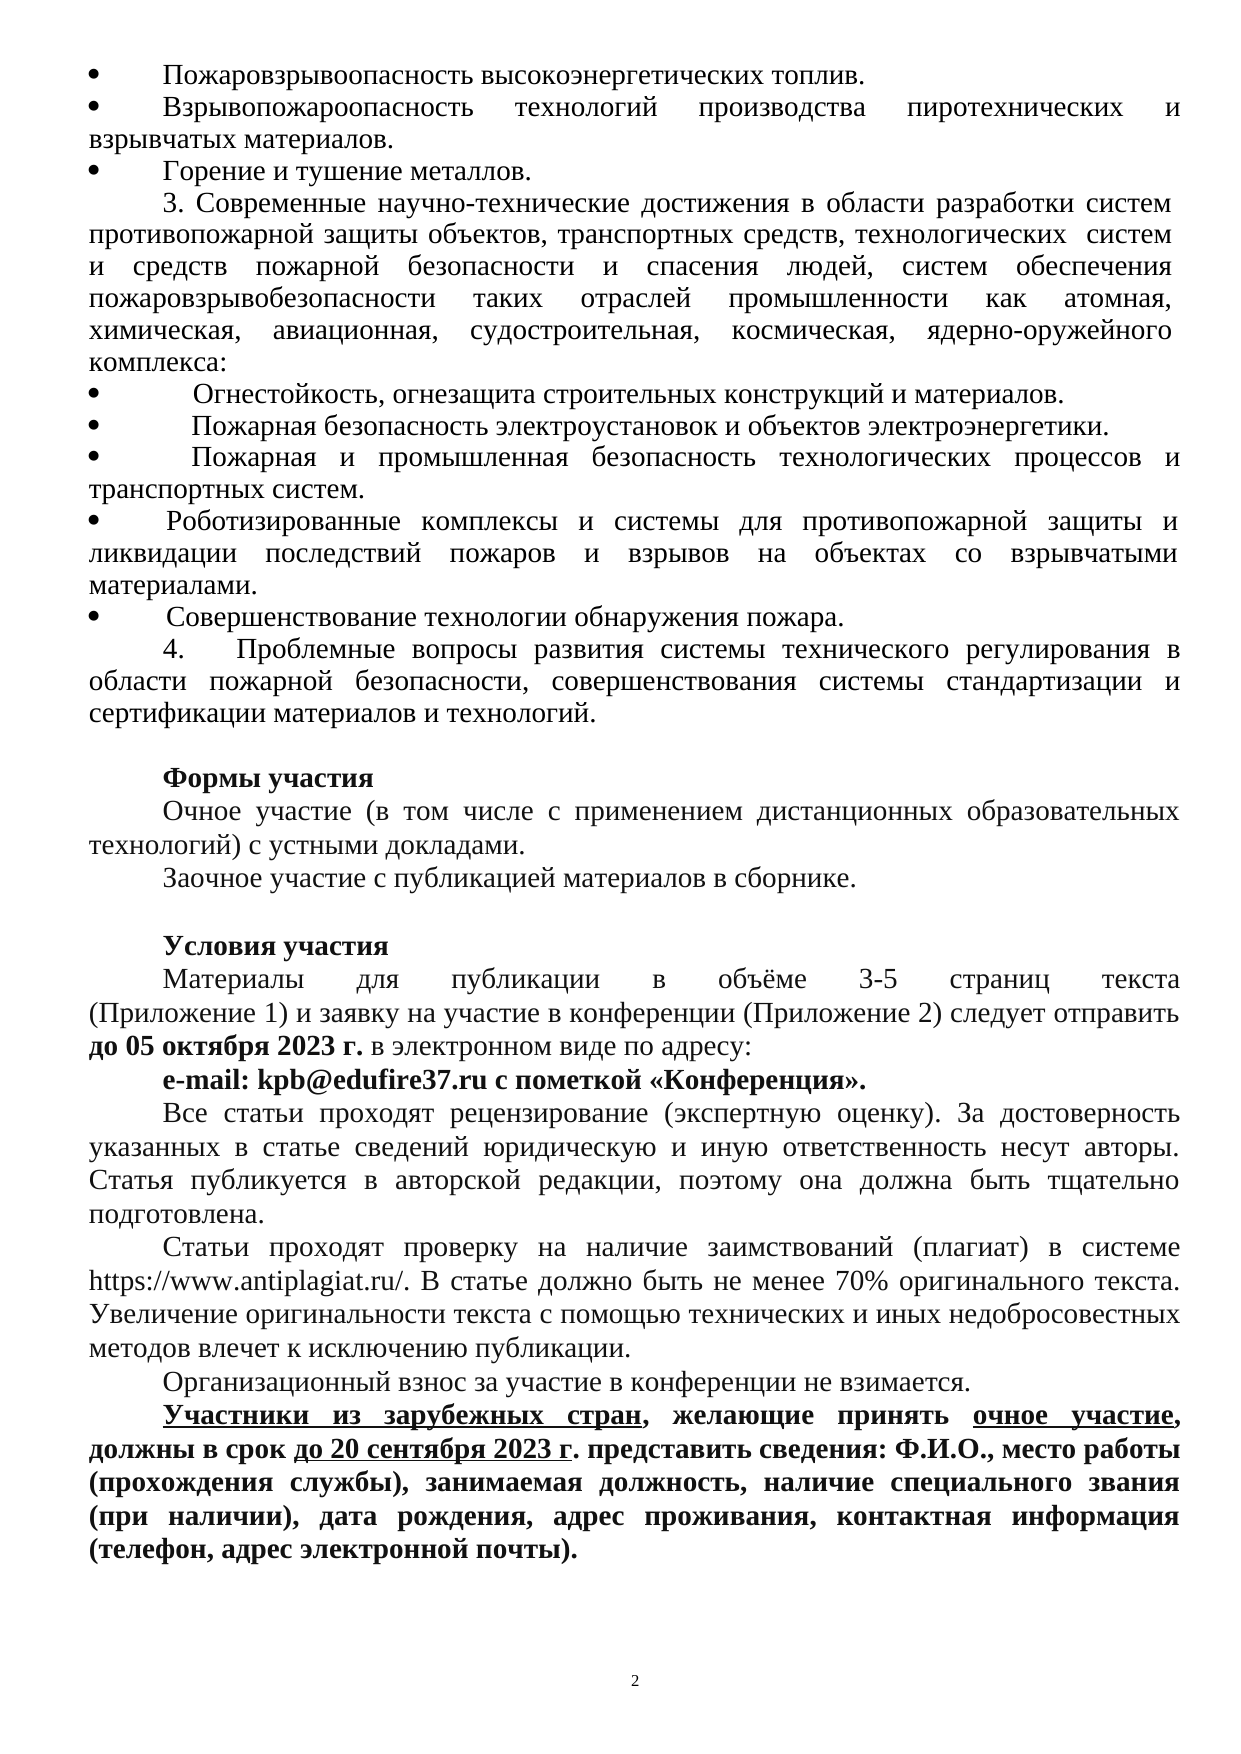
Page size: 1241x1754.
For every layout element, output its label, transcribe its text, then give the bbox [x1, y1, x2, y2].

text Организационный взнос за участие в конференции не взимается. [89, 1364, 1181, 1397]
text 3. Современные научно-технические достижения в области разработки систем противопожарной защиты объектов, транспортных средств, технологических систем и средств пожарной безопасности и спасения людей, систем обеспечения пожаровзрывобезопасности таких отраслей промышленности как атомная, химическая, авиационная, судостроительная, космическая, ядерно-оружейного комплекса: [89, 187, 1173, 378]
text Условия участия [89, 928, 1181, 961]
text Все статьи проходят рецензирование (экспертную оценку). За достоверность указанных в статье сведений юридическую и иную ответственность несут авторы. Статья публикуется в авторской редакции, поэтому она должна быть тщательно подготовлена. [89, 1095, 1181, 1229]
list Пожарная и промышленная безопасность технологических процессов и транспортных систем. [89, 441, 1181, 505]
text Очное участие (в том числе с применением дистанционных образовательных технологий) с устными докладами. [89, 793, 1181, 861]
list Проблемные вопросы развития системы технического регулирования в области пожарной безопасности, совершенствования системы стандартизации и сертификации материалов и технологий. [89, 633, 1181, 728]
text Участники из зарубежных стран, желающие принять очное участие, должны в срок до 20 сентября 2023 г. представить сведения: Ф.И.О., место работы (прохождения службы), занимаемая должность, наличие специального звания (при наличии), дата рождения, адрес проживания, контактная информация (телефон, адрес электронной почты). [89, 1397, 1181, 1565]
list Роботизированные комплексы и системы для противопожарной защиты и ликвидации последствий пожаров и взрывов на объектах со взрывчатыми материалами. [89, 505, 1179, 601]
list Пожарная безопасность электроустановок и объектов электроэнергетики. [89, 409, 1181, 441]
text Формы участия [89, 760, 1181, 793]
text Заочное участие с публикацией материалов в сборнике. [89, 861, 1181, 894]
list Огнестойкость, огнезащита строительных конструкций и материалов. [89, 378, 1181, 409]
text Статьи проходят проверку на наличие заимствований (плагиат) в системе https://www.antiplagiat.ru/. В статье должно быть не менее 70% оригинального текста. Увеличение оригинальности текста с помощью технических и иных недобросовестных методов влечет к исключению публикации. [89, 1229, 1181, 1364]
list Горение и тушение металлов. [89, 155, 1181, 187]
list Взрывопожароопасность технологий производства пиротехнических и взрывчатых материалов. [89, 91, 1181, 155]
text е-mail: kpb@edufire37.ru с пометкой «Конференция». [89, 1062, 1181, 1095]
list Пожаровзрывоопасность высокоэнергетических топлив. [89, 59, 1181, 91]
list Совершенствование технологии обнаружения пожара. [89, 601, 1173, 633]
text Материалы для публикации в объёме 3-5 страниц текста (Приложение 1) и заявку на участие в конференции (Приложение 2) следует отправить до 05 октября 2023 г. в электронном виде по адресу: [89, 961, 1181, 1062]
